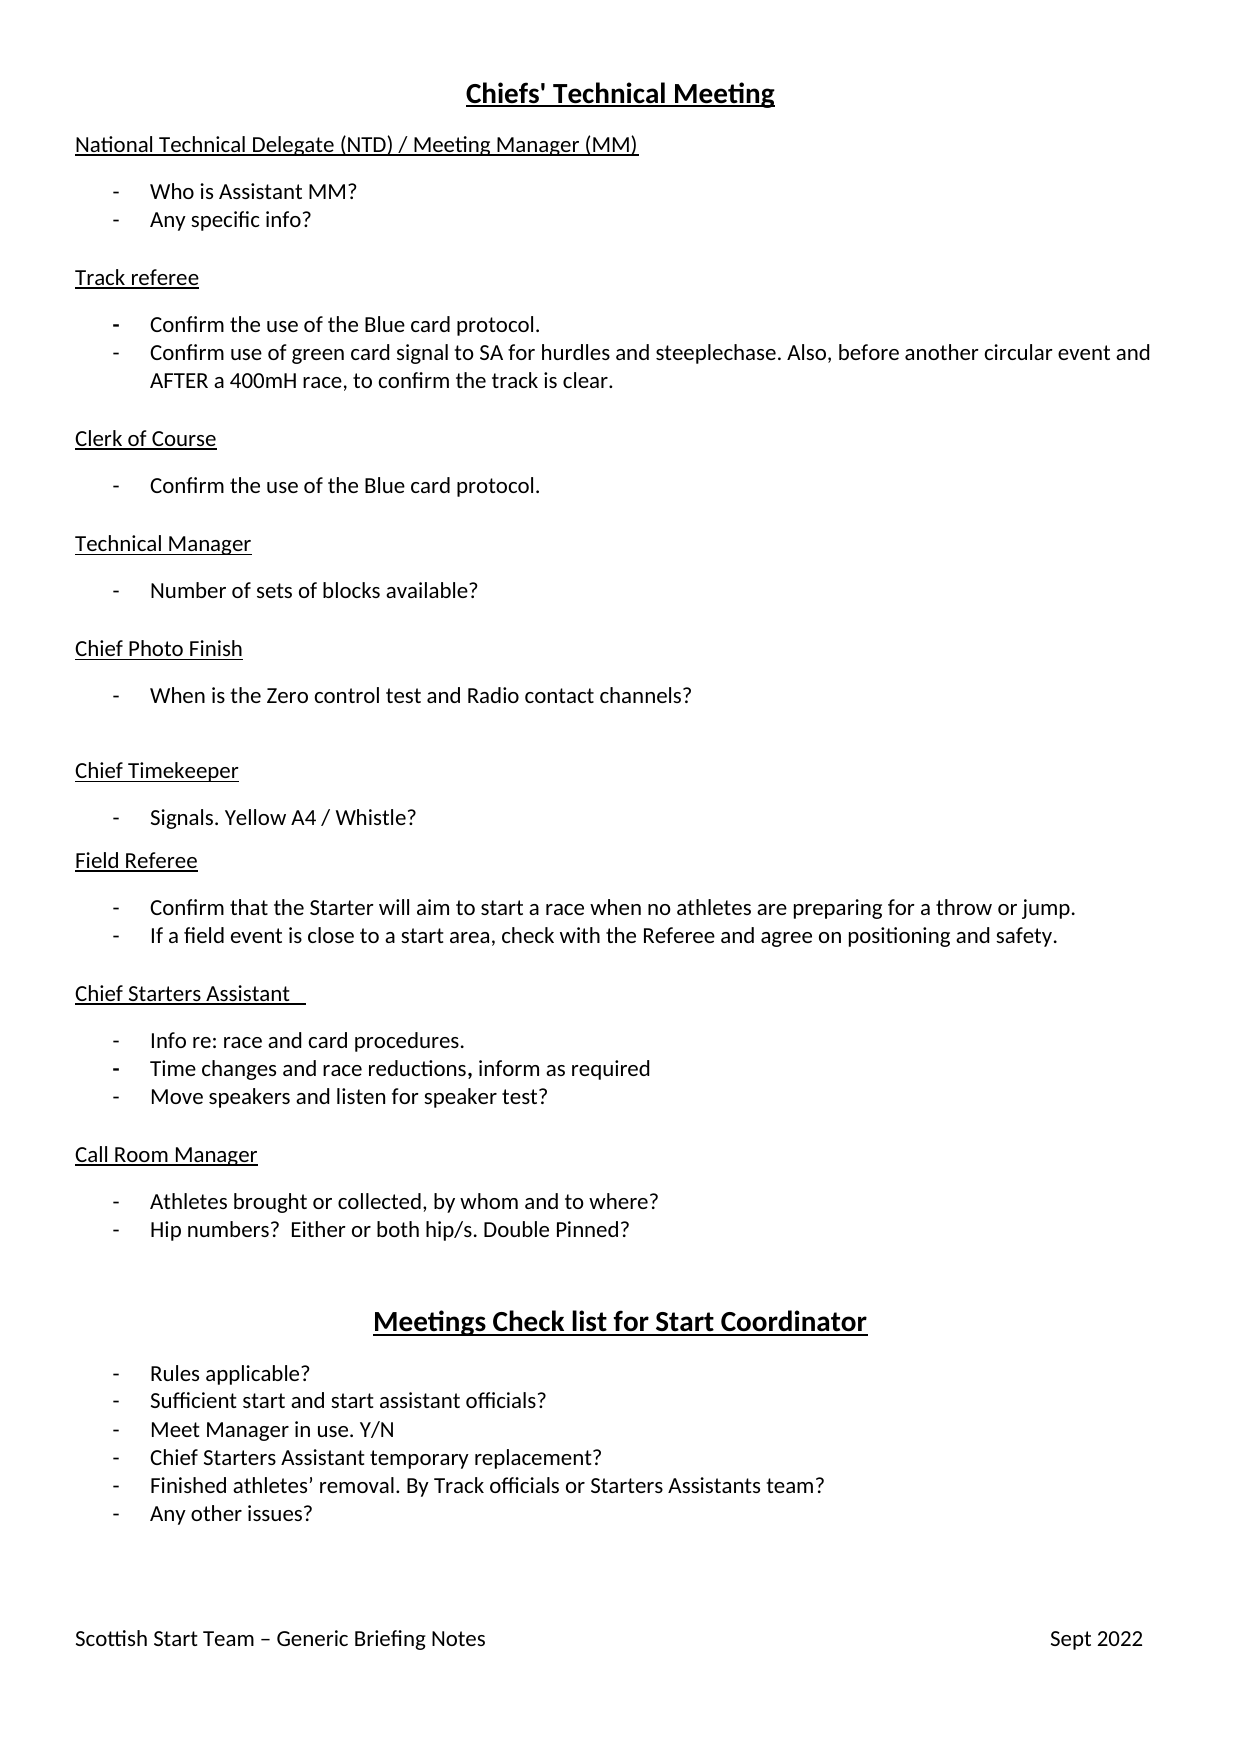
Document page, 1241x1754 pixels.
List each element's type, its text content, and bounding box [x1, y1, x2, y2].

list Signals. Yellow A4 / Whistle? [112, 803, 1165, 831]
list Athletes brought or collected, by whom and to where? [112, 1187, 1165, 1215]
list Chief Starters Assistant temporary replacement? [112, 1443, 1165, 1471]
list Info re: race and card procedures. [112, 1026, 1165, 1054]
list Confirm that the Starter will aim to start a race when no athletes are preparing for a throw or jump. [112, 893, 1165, 921]
list Time changes and race reductions, inform as required [112, 1054, 1165, 1082]
list Finished athletes’ removal. By Track officials or Starters Assistants team? [112, 1471, 1165, 1499]
text Field Referee [75, 846, 1165, 874]
text Chief Starters Assistant [75, 979, 1165, 1007]
text Clerk of Course [75, 424, 1165, 452]
list Any specific info? [112, 205, 1165, 233]
text Chiefs' Technical Meeting [75, 75, 1165, 111]
list Who is Assistant MM? [112, 177, 1165, 205]
list Move speakers and listen for speaker test? [112, 1082, 1165, 1110]
list Confirm the use of the Blue card protocol. [112, 471, 1165, 499]
list Rules applicable? [112, 1359, 1165, 1387]
text Technical Manager [75, 529, 1165, 557]
list Sufficient start and start assistant officials? [112, 1387, 1165, 1415]
list Meet Manager in use. Y/N [112, 1415, 1165, 1443]
text Chief Photo Finish [75, 634, 1165, 663]
list Confirm use of green card signal to SA for hurdles and steeplechase. Also, before another circular event and AFTER a 400mH race, to confirm the track is clear. [112, 338, 1165, 394]
text Chief Timekeeper [75, 756, 1165, 784]
text Meetings Check list for Start Coordinator [75, 1303, 1165, 1339]
text Track referee [75, 263, 1165, 291]
list If a field event is close to a start area, check with the Referee and agree on positioning and safety. [112, 921, 1165, 949]
text National Technical Delegate (NTD) / Meeting Manager (MM) [75, 130, 1165, 158]
list Number of sets of blocks available? [112, 576, 1165, 604]
list Any other issues? [112, 1499, 1165, 1527]
text Call Room Manager [75, 1140, 1165, 1168]
list When is the Zero control test and Radio contact channels? [112, 681, 1165, 709]
list Hip numbers? Either or both hip/s. Double Pinned? [112, 1215, 1165, 1243]
list Confirm the use of the Blue card protocol. [112, 310, 1165, 338]
